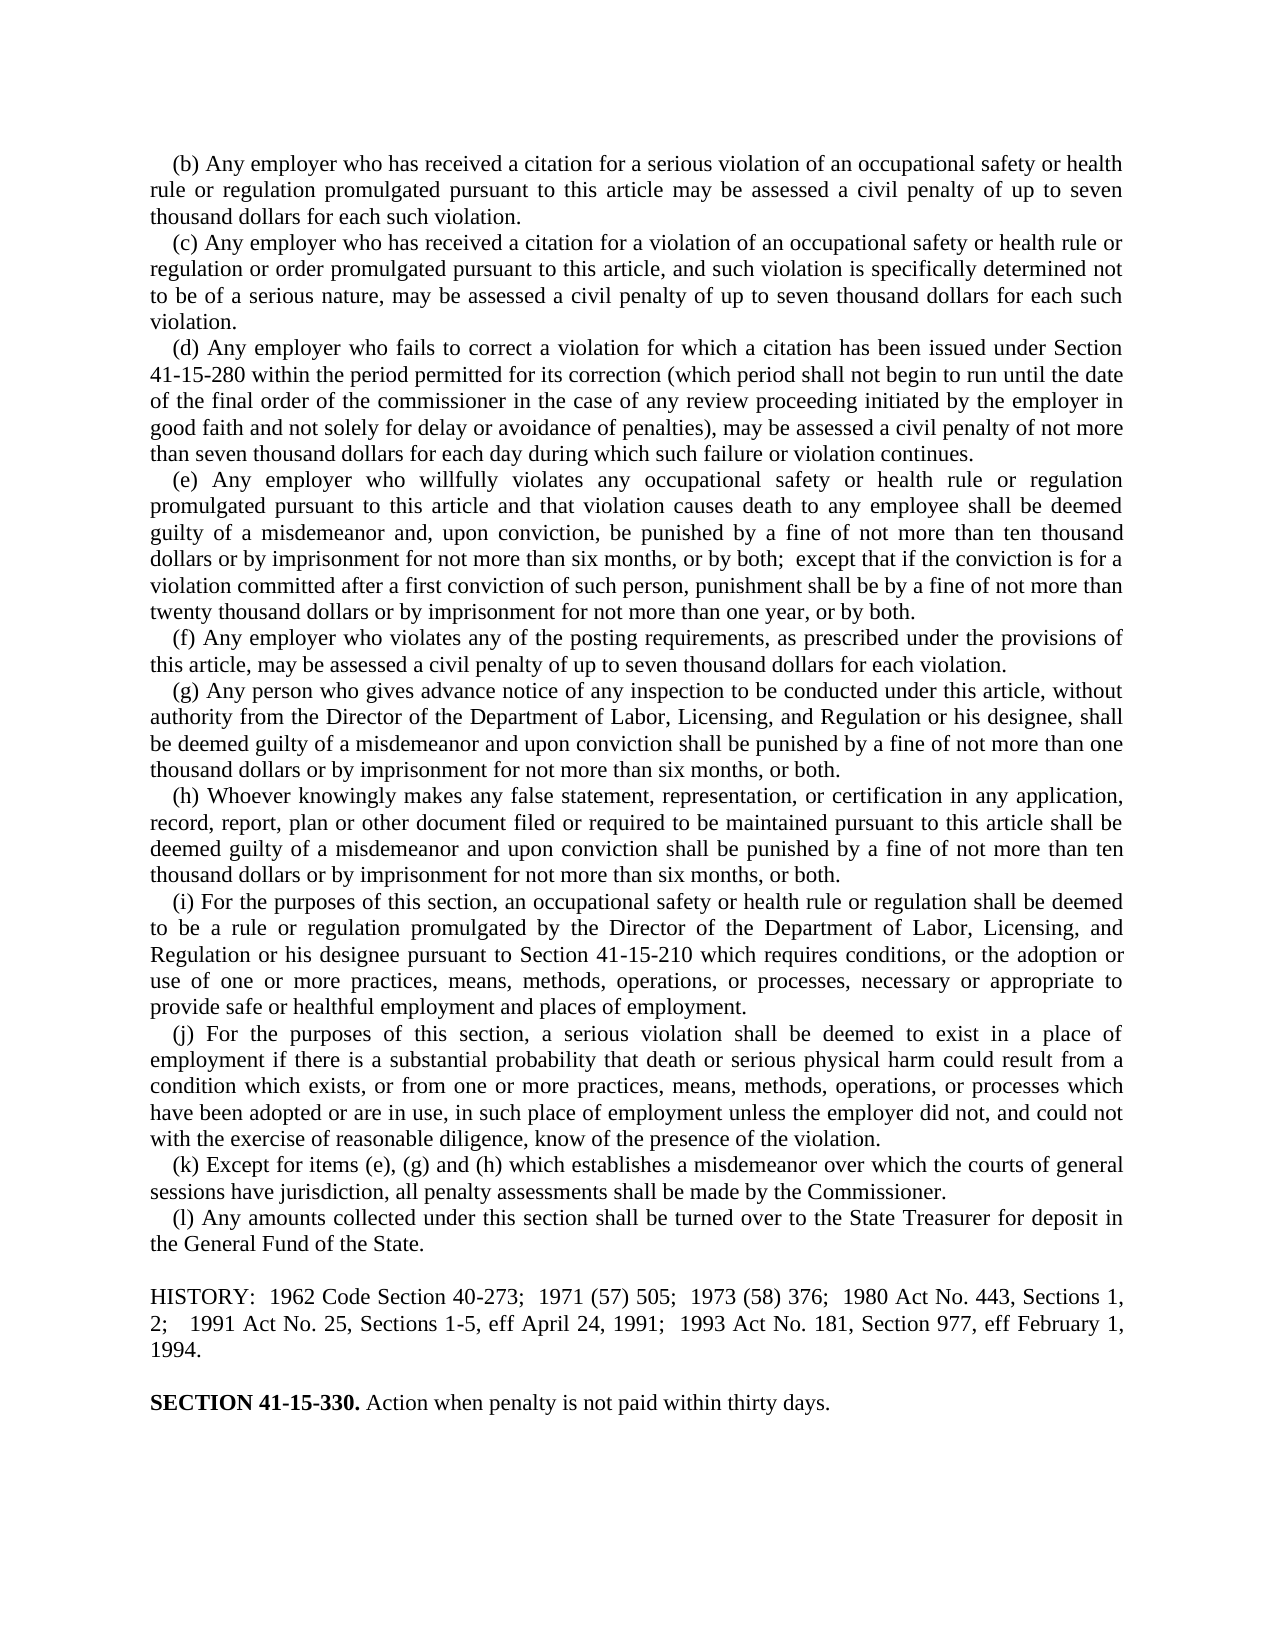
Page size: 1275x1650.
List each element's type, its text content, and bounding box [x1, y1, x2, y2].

text (b) Any employer who has received a citation for a serious violation of an occupational safety or health rule or regulation promulgated pursuant to this article may be assessed a civil penalty of up to seven thousand dollars for each such violation. [150, 150, 1125, 229]
text (i) For the purposes of this section, an occupational safety or health rule or regulation shall be deemed to be a rule or regulation promulgated by the Director of the Department of Labor, Licensing, and Regulation or his designee pursuant to Section 41-15-210 which requires conditions, or the adoption or use of one or more practices, means, methods, operations, or processes, necessary or appropriate to provide safe or healthful employment and places of employment. [150, 888, 1125, 1020]
text (k) Except for items (e), (g) and (h) which establishes a misdemeanor over which the courts of general sessions have jurisdiction, all penalty assessments shall be made by the Commissioner. [150, 1151, 1125, 1204]
text (h) Whoever knowingly makes any false statement, representation, or certification in any application, record, report, plan or other document filed or required to be maintained pursuant to this article shall be deemed guilty of a misdemeanor and upon conviction shall be punished by a fine of not more than ten thousand dollars or by imprisonment for not more than six months, or both. [150, 782, 1125, 888]
text (l) Any amounts collected under this section shall be turned over to the State Treasurer for deposit in the General Fund of the State. [150, 1204, 1125, 1257]
text (e) Any employer who willfully violates any occupational safety or health rule or regulation promulgated pursuant to this article and that violation causes death to any employee shall be deemed guilty of a misdemeanor and, upon conviction, be punished by a fine of not more than ten thousand dollars or by imprisonment for not more than six months, or by both; except that if the conviction is for a violation committed after a first conviction of such person, punishment shall be by a fine of not more than twenty thousand dollars or by imprisonment for not more than one year, or by both. [150, 466, 1125, 624]
text (g) Any person who gives advance notice of any inspection to be conducted under this article, without authority from the Director of the Department of Labor, Licensing, and Regulation or his designee, shall be deemed guilty of a misdemeanor and upon conviction shall be punished by a fine of not more than one thousand dollars or by imprisonment for not more than six months, or both. [150, 677, 1125, 782]
text (c) Any employer who has received a citation for a violation of an occupational safety or health rule or regulation or order promulgated pursuant to this article, and such violation is specifically determined not to be of a serious nature, may be assessed a civil penalty of up to seven thousand dollars for each such violation. [150, 229, 1125, 334]
text HISTORY: 1962 Code Section 40-273; 1971 (57) 505; 1973 (58) 376; 1980 Act No. 443, Sections 1, 2; 1991 Act No. 25, Sections 1-5, eff April 24, 1991; 1993 Act No. 181, Section 977, eff February 1, 1994. [150, 1283, 1125, 1362]
text (d) Any employer who fails to correct a violation for which a citation has been issued under Section 41-15-280 within the period permitted for its correction (which period shall not begin to run until the date of the final order of the commissioner in the case of any review proceeding initiated by the employer in good faith and not solely for delay or avoidance of penalties), may be assessed a civil penalty of not more than seven thousand dollars for each day during which such failure or violation continues. [150, 334, 1125, 466]
text (f) Any employer who violates any of the posting requirements, as prescribed under the provisions of this article, may be assessed a civil penalty of up to seven thousand dollars for each violation. [150, 624, 1125, 677]
text SECTION 41-15-330. Action when penalty is not paid within thirty days. [150, 1389, 1125, 1415]
text (j) For the purposes of this section, a serious violation shall be deemed to exist in a place of employment if there is a substantial probability that death or serious physical harm could result from a condition which exists, or from one or more practices, means, methods, operations, or processes which have been adopted or are in use, in such place of employment unless the employer did not, and could not with the exercise of reasonable diligence, know of the presence of the violation. [150, 1020, 1125, 1151]
